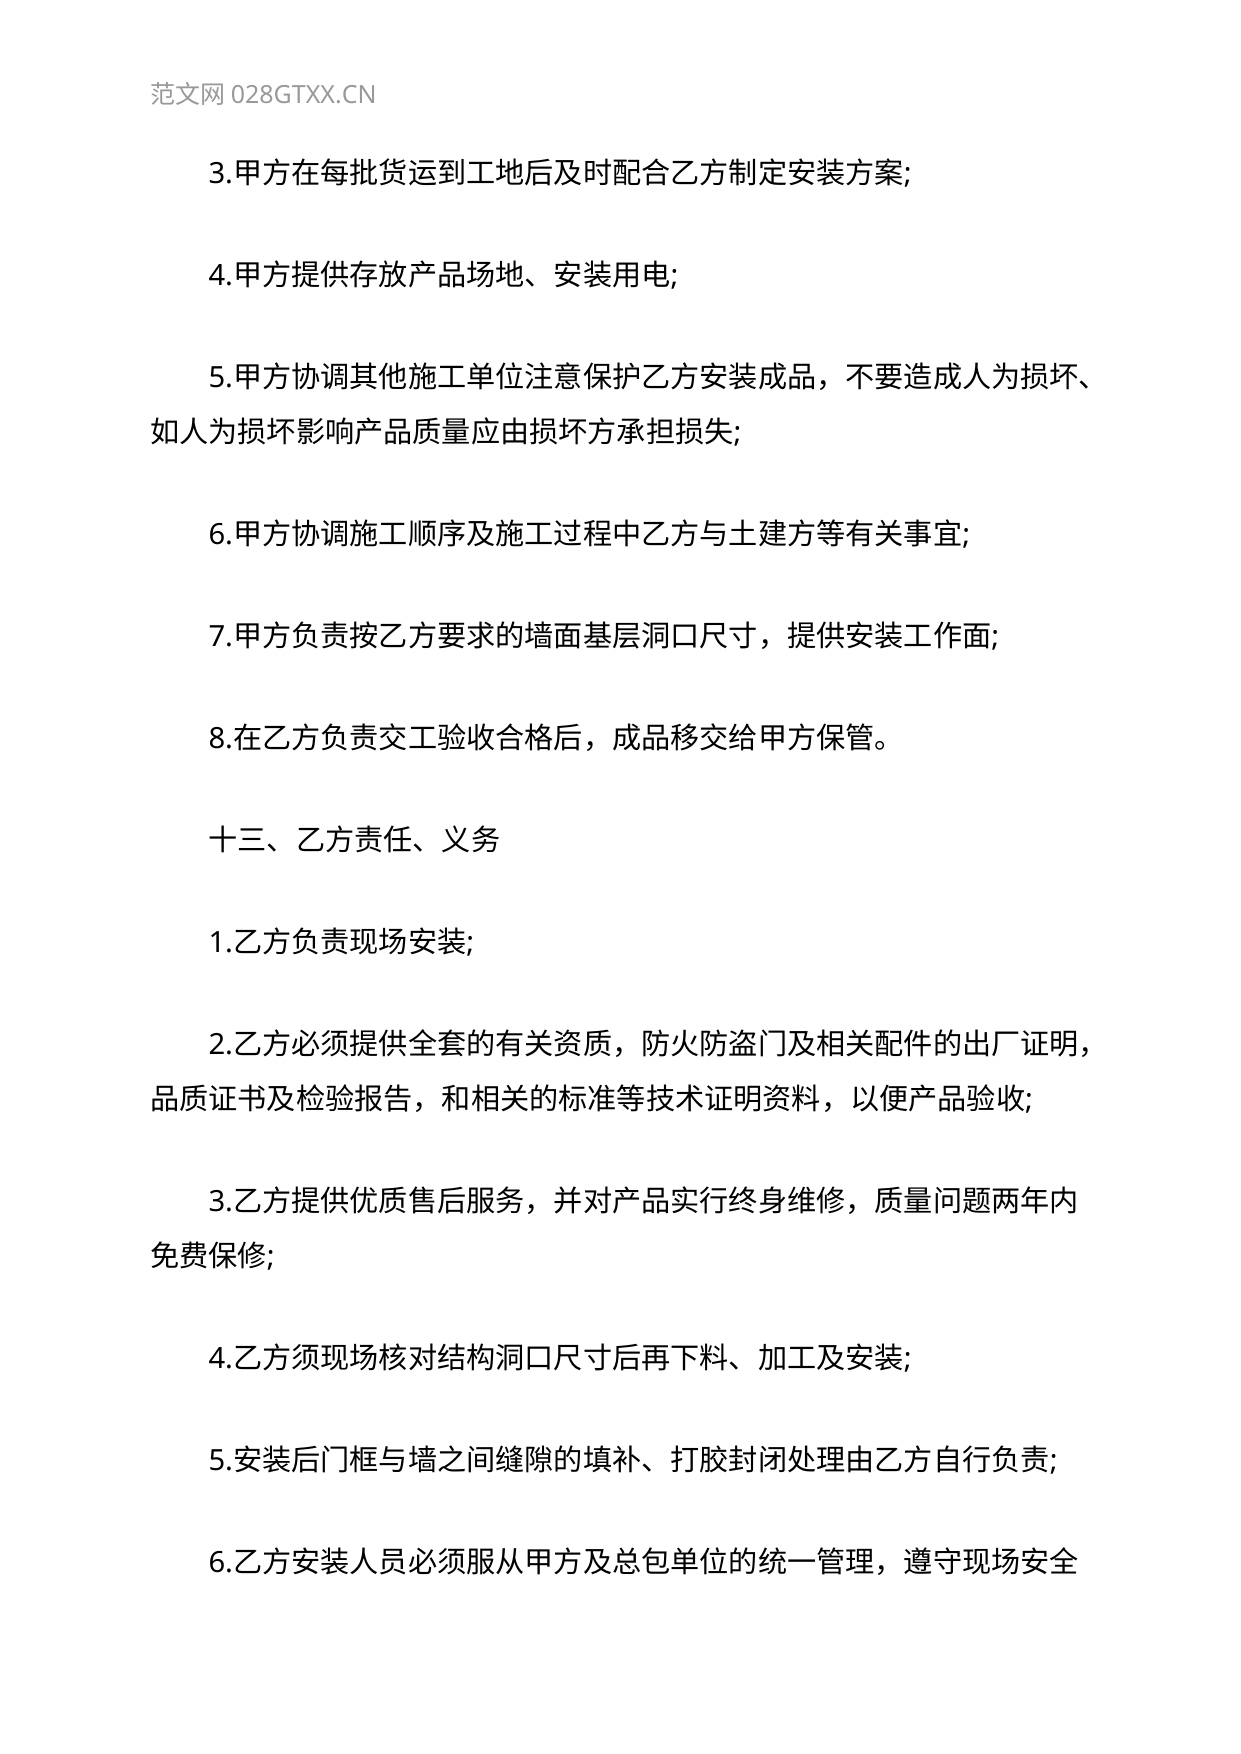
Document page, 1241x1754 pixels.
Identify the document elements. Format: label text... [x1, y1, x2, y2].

text 5.安装后门框与墙之间缝隙的填补、打胶封闭处理由乙方自行负责; [150, 1437, 1090, 1479]
text 7.甲方负责按乙方要求的墙面基层洞口尺寸，提供安装工作面; [150, 613, 1090, 655]
text 十三、乙方责任、义务 [150, 817, 1090, 859]
text 3.乙方提供优质售后服务，并对产品实行终身维修，质量问题两年内免费保修; [150, 1178, 1090, 1275]
text 3.甲方在每批货运到工地后及时配合乙方制定安装方案; [150, 150, 1090, 192]
text 5.甲方协调其他施工单位注意保护乙方安装成品，不要造成人为损坏、如人为损坏影响产品质量应由损坏方承担损失; [150, 354, 1090, 451]
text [150, 1538, 1090, 1581]
text 2.乙方必须提供全套的有关资质，防火防盗门及相关配件的出厂证明，品质证书及检验报告，和相关的标准等技术证明资料，以便产品验收; [150, 1021, 1090, 1118]
text 1.乙方负责现场安装; [150, 919, 1090, 961]
text 6.甲方协调施工顺序及施工过程中乙方与土建方等有关事宜; [150, 511, 1090, 553]
text 8.在乙方负责交工验收合格后，成品移交给甲方保管。 [150, 715, 1090, 757]
text 4.乙方须现场核对结构洞口尺寸后再下料、加工及安装; [150, 1334, 1090, 1377]
text 4.甲方提供存放产品场地、安装用电; [150, 252, 1090, 294]
